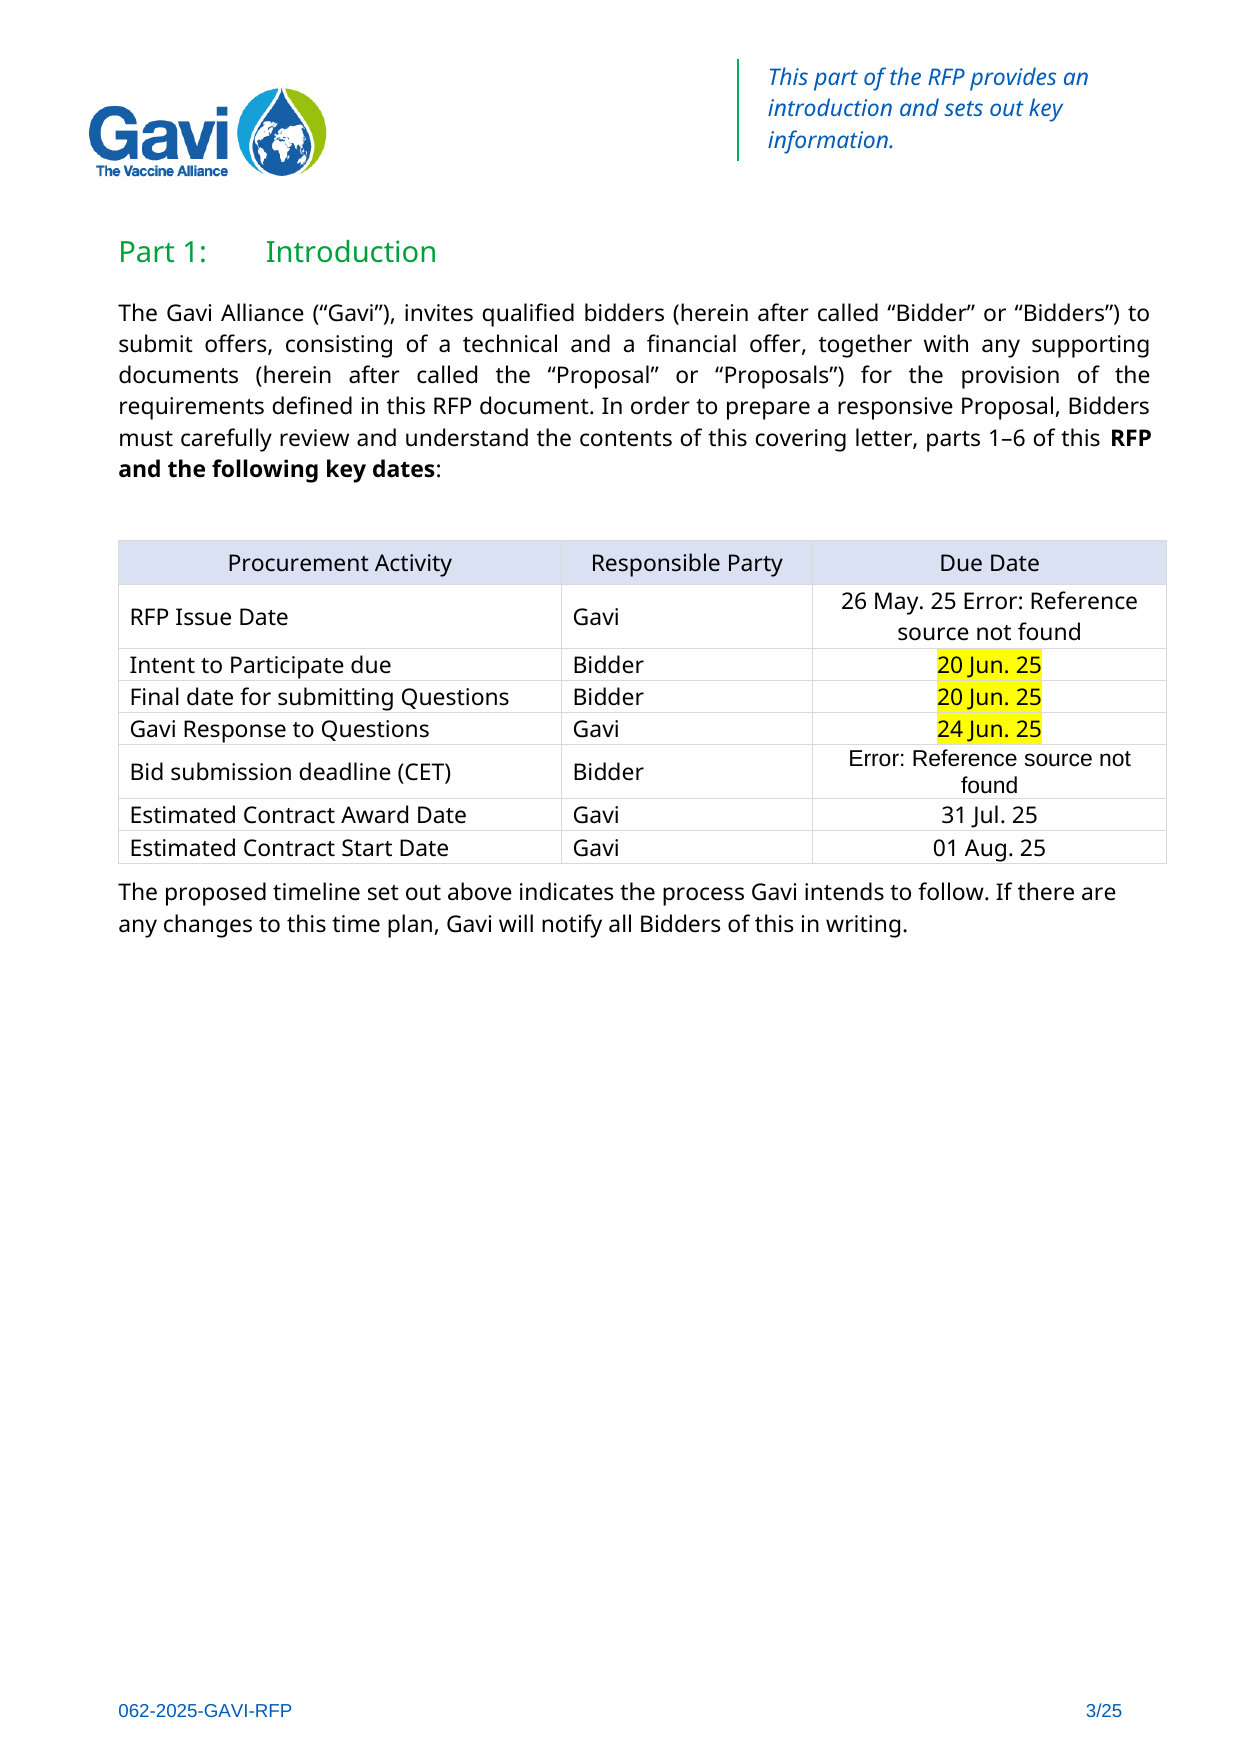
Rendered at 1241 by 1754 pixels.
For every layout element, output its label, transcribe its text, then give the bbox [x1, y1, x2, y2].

table_cell Bidder [562, 745, 812, 798]
table_cell [813, 585, 1166, 647]
table_cell Bidder [562, 649, 812, 680]
table_cell Gavi [562, 713, 812, 744]
table_cell Gavi Response to Questions [119, 713, 561, 744]
table_cell Final date for submitting Questions [119, 681, 561, 712]
table_header Responsible Party [562, 541, 812, 584]
table_cell Gavi [562, 799, 812, 830]
table_cell Bidder [562, 681, 812, 712]
table_header Procurement Activity [119, 541, 561, 584]
table_cell Bid submission deadline (CET) [119, 745, 561, 798]
text The proposed timeline set out above indicates the process Gavi intends to follow. If there are any changes to this time plan, Gavi will notify all Bidders of this in writing. [118, 876, 1152, 939]
table_header Due Date [813, 541, 1166, 584]
picture [0, 0, 385, 207]
table_cell Gavi [562, 585, 812, 647]
table_cell Gavi [562, 831, 812, 863]
subtitle Introduction [118, 232, 1152, 271]
table_cell Estimated Contract Start Date [119, 831, 561, 863]
text The Gavi Alliance (“Gavi”), invites qualified bidders (herein after called “Bidder” or “Bidders”) to submit offers, consisting of a technical and a financial offer, together with any supporting documents (herein after called the “Proposal” or “Proposals”) for the provision of the requirements defined in this RFP document. In order to prepare a responsive Proposal, Bidders must carefully review and understand the contents of this covering letter, parts 1–6 of this RFP and the following key dates: [118, 296, 1152, 484]
table_cell RFP Issue Date [119, 585, 561, 647]
table_cell Intent to Participate due [119, 649, 561, 680]
table_cell Estimated Contract Award Date [119, 799, 561, 830]
